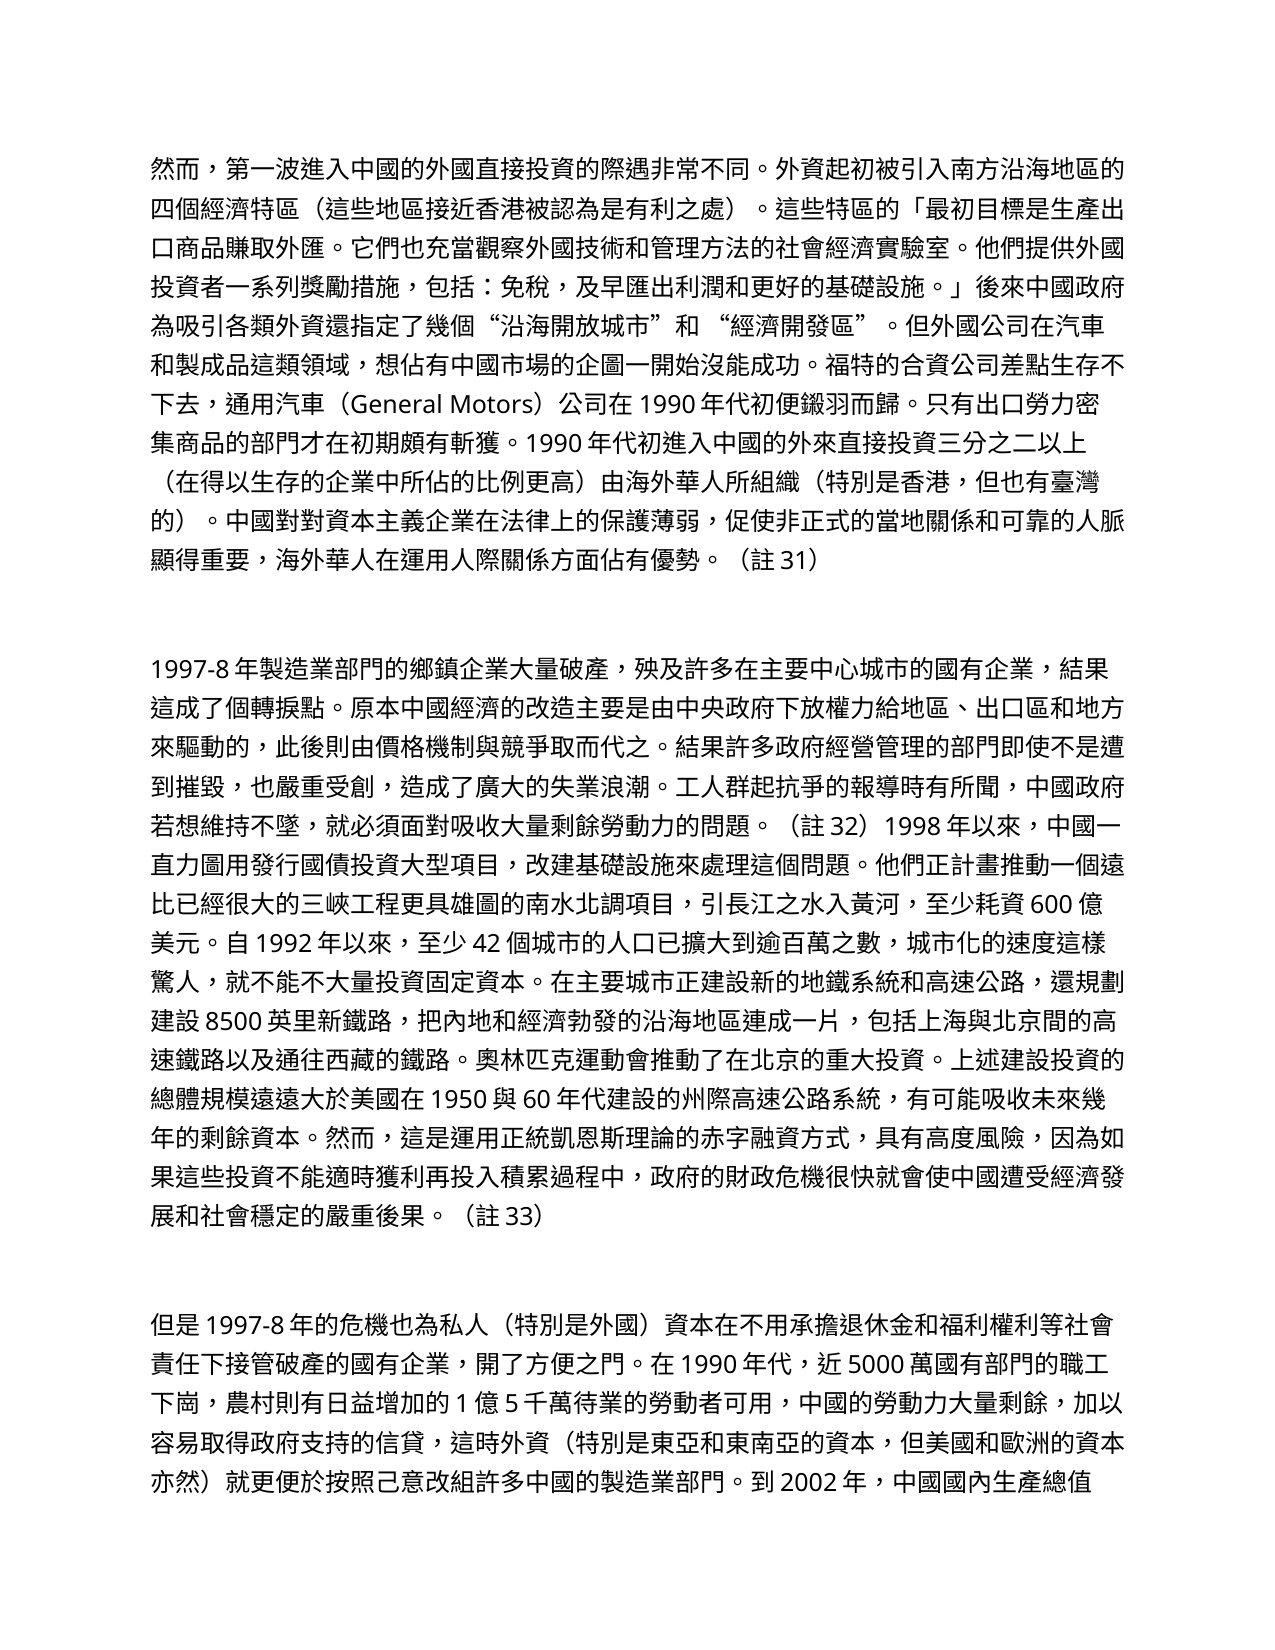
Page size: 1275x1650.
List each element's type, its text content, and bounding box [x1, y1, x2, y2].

text 1997-8年製造業部門的鄉鎮企業大量破產，殃及許多在主要中心城市的國有企業，結果這成了個轉捩點。原本中國經濟的改造主要是由中央政府下放權力給地區、出口區和地方來驅動的，此後則由價格機制與競爭取而代之。結果許多政府經營管理的部門即使不是遭到摧毀，也嚴重受創，造成了廣大的失業浪潮。工人群起抗爭的報導時有所聞，中國政府若想維持不墜，就必須面對吸收大量剩餘勞動力的問題。（註32）1998年以來，中國一直力圖用發行國債投資大型項目，改建基礎設施來處理這個問題。他們正計畫推動一個遠比已經很大的三峽工程更具雄圖的南水北調項目，引長江之水入黃河，至少耗資600億美元。自1992年以來，至少42個城市的人口已擴大到逾百萬之數，城市化的速度這樣驚人，就不能不大量投資固定資本。在主要城市正建設新的地鐵系統和高速公路，還規劃建設8500英里新鐵路，把內地和經濟勃發的沿海地區連成一片，包括上海與北京間的高速鐵路以及通往西藏的鐵路。奧林匹克運動會推動了在北京的重大投資。上述建設投資的總體規模遠遠大於美國在1950與60年代建設的州際高速公路系統，有可能吸收未來幾年的剩餘資本。然而，這是運用正統凱恩斯理論的赤字融資方式，具有高度風險，因為如果這些投資不能適時獲利再投入積累過程中，政府的財政危機很快就會使中國遭受經濟發展和社會穩定的嚴重後果。（註33） [150, 650, 1125, 1233]
text 然而，第一波進入中國的外國直接投資的際遇非常不同。外資起初被引入南方沿海地區的四個經濟特區（這些地區接近香港被認為是有利之處）。這些特區的「最初目標是生產出口商品賺取外匯。它們也充當觀察外國技術和管理方法的社會經濟實驗室。他們提供外國投資者一系列獎勵措施，包括：免稅，及早匯出利潤和更好的基礎設施。」後來中國政府為吸引各類外資還指定了幾個“沿海開放城市”和 “經濟開發區”。但外國公司在汽車和製成品這類領域，想佔有中國市場的企圖一開始沒能成功。福特的合資公司差點生存不下去，通用汽車（General Motors）公司在1990年代初便鎩羽而歸。只有出口勞力密集商品的部門才在初期頗有斬獲。1990年代初進入中國的外來直接投資三分之二以上（在得以生存的企業中所佔的比例更高）由海外華人所組織（特別是香港，但也有臺灣的）。中國對對資本主義企業在法律上的保護薄弱，促使非正式的當地關係和可靠的人脈顯得重要，海外華人在運用人際關係方面佔有優勢。（註31） [150, 150, 1125, 577]
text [150, 1306, 1125, 1498]
